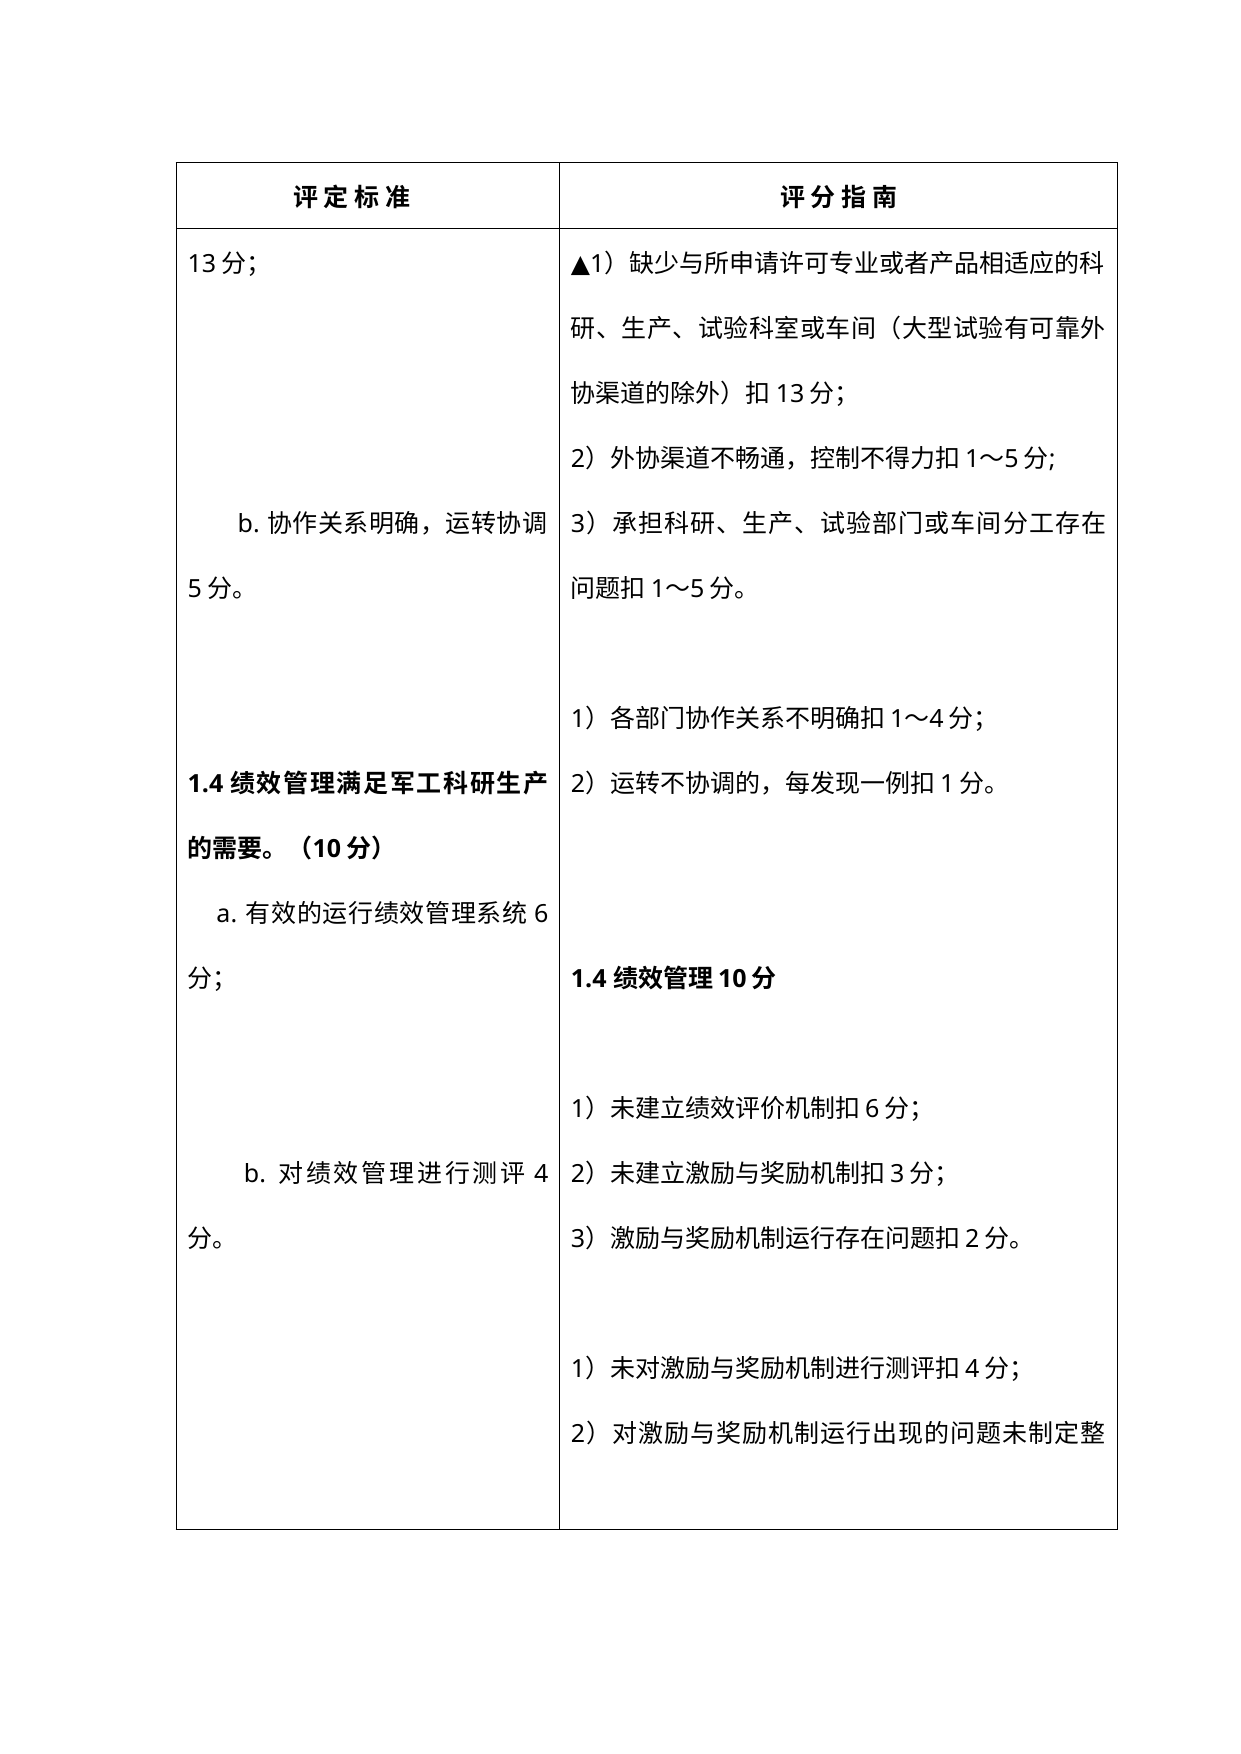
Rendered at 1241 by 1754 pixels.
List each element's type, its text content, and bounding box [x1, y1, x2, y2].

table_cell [560, 229, 1117, 1529]
table_header 评 定 标 准 [177, 163, 559, 228]
table_header 评 分 指 南 [560, 163, 1117, 228]
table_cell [177, 229, 559, 1529]
